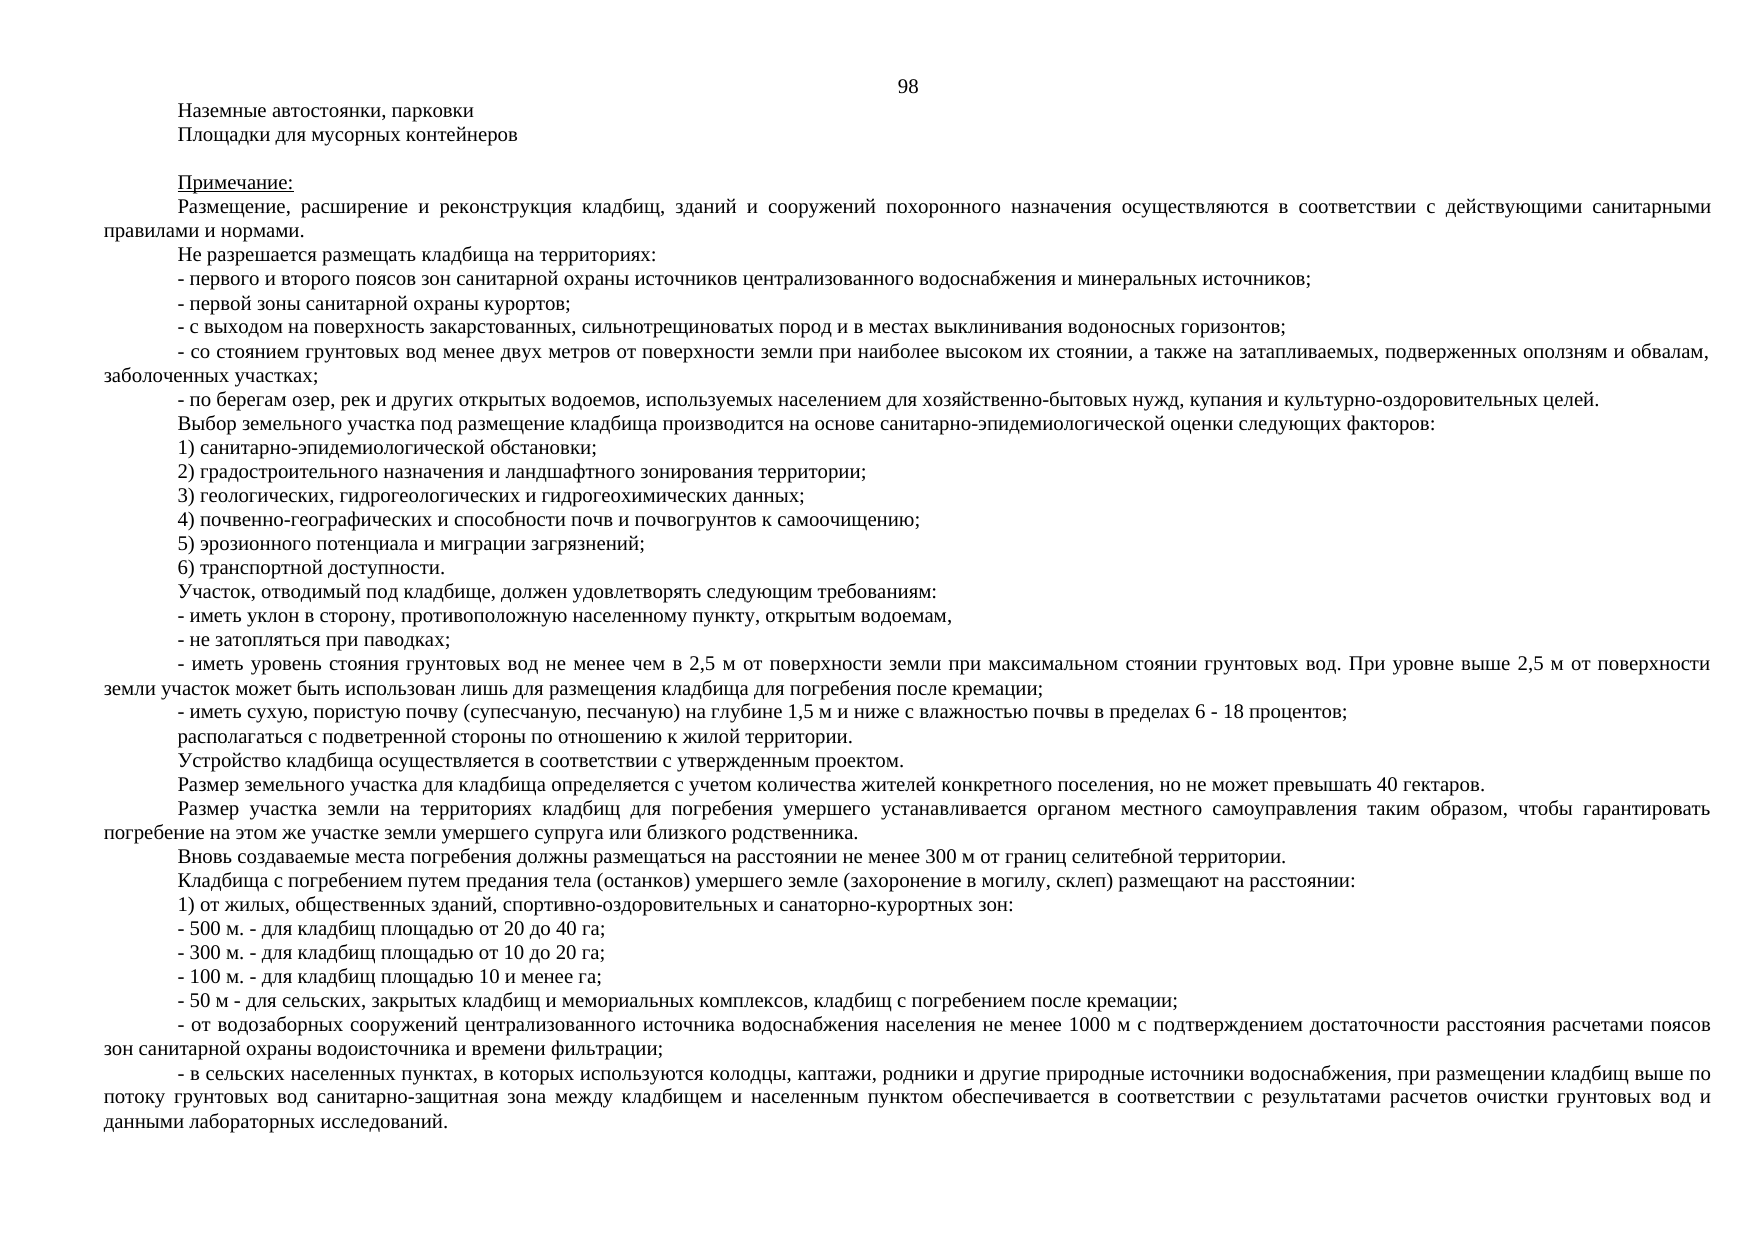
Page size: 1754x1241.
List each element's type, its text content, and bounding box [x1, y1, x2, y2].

text Кладбища с погребением путем предания тела (останков) умершего земле (захоронение в могилу, склеп) размещают на расстоянии: [103, 868, 1713, 892]
text - иметь уровень стояния грунтовых вод не менее чем в 2,5 м от поверхности земли при максимальном стоянии грунтовых вод. При уровне выше 2,5 м от поверхности земли участок может быть использован лишь для размещения кладбища для погребения после кремации; [103, 651, 1713, 699]
text 2) градостроительного назначения и ландшафтного зонирования территории; [103, 459, 1713, 483]
text - в сельских населенных пунктах, в которых используются колодцы, каптажи, родники и другие природные источники водоснабжения, при размещении кладбищ выше по потоку грунтовых вод санитарно-защитная зона между кладбищем и населенным пунктом обеспечивается в соответствии с результатами расчетов очистки грунтовых вод и данными лабораторных исследований. [103, 1060, 1713, 1133]
text Устройство кладбища осуществляется в соответствии с утвержденным проектом. [103, 748, 1713, 772]
text - 100 м. - для кладбищ площадью 10 и менее га; [103, 964, 1713, 988]
text Размер земельного участка для кладбища определяется с учетом количества жителей конкретного поселения, но не может превышать 40 гектаров. [103, 772, 1713, 796]
text 3) геологических, гидрогеологических и гидрогеохимических данных; [103, 483, 1713, 507]
text - иметь сухую, пористую почву (супесчаную, песчаную) на глубине 1,5 м и ниже с влажностью почвы в пределах 6 - 18 процентов; [103, 699, 1713, 723]
text - 300 м. - для кладбищ площадью от 10 до 20 га; [103, 940, 1713, 964]
text Участок, отводимый под кладбище, должен удовлетворять следующим требованиям: [103, 579, 1713, 603]
text располагаться с подветренной стороны по отношению к жилой территории. [103, 723, 1713, 748]
text 1) от жилых, общественных зданий, спортивно-оздоровительных и санаторно-курортных зон: [103, 892, 1713, 916]
text - не затопляться при паводках; [103, 627, 1713, 651]
text - с выходом на поверхность закарстованных, сильнотрещиноватых пород и в местах выклинивания водоносных горизонтов; [103, 314, 1713, 338]
text Не разрешается размещать кладбища на территориях: [103, 242, 1713, 266]
text Примечание: [103, 170, 1713, 194]
text - 500 м. - для кладбищ площадью от 20 до 40 га; [103, 916, 1713, 940]
text Размещение, расширение и реконструкция кладбищ, зданий и сооружений похоронного назначения осуществляются в соответствии с действующими санитарными правилами и нормами. [103, 194, 1713, 242]
text - со стоянием грунтовых вод менее двух метров от поверхности земли при наиболее высоком их стоянии, а также на затапливаемых, подверженных оползням и обвалам, заболоченных участках; [103, 338, 1713, 387]
text 5) эрозионного потенциала и миграции загрязнений; [103, 531, 1713, 555]
text Размер участка земли на территориях кладбищ для погребения умершего устанавливается органом местного самоуправления таким образом, чтобы гарантировать погребение на этом же участке земли умершего супруга или близкого родственника. [103, 796, 1713, 844]
text - по берегам озер, рек и других открытых водоемов, используемых населением для хозяйственно-бытовых нужд, купания и культурно-оздоровительных целей. [103, 387, 1713, 411]
text - первого и второго поясов зон санитарной охраны источников централизованного водоснабжения и минеральных источников; [103, 266, 1713, 290]
text - иметь уклон в сторону, противоположную населенному пункту, открытым водоемам, [103, 603, 1713, 627]
text 6) транспортной доступности. [103, 555, 1713, 579]
text - 50 м - для сельских, закрытых кладбищ и мемориальных комплексов, кладбищ с погребением после кремации; [103, 988, 1713, 1012]
text Вновь создаваемые места погребения должны размещаться на расстоянии не менее 300 м от границ селитебной территории. [103, 844, 1713, 868]
text 1) санитарно-эпидемиологической обстановки; [103, 435, 1713, 459]
text Выбор земельного участка под размещение кладбища производится на основе санитарно-эпидемиологической оценки следующих факторов: [103, 411, 1713, 435]
text Наземные автостоянки, парковки [103, 98, 1713, 122]
text - от водозаборных сооружений централизованного источника водоснабжения населения не менее 1000 м с подтверждением достаточности расстояния расчетами поясов зон санитарной охраны водоисточника и времени фильтрации; [103, 1012, 1713, 1060]
text - первой зоны санитарной охраны курортов; [103, 290, 1713, 314]
text Площадки для мусорных контейнеров [103, 122, 1713, 146]
text 4) почвенно-географических и способности почв и почвогрунтов к самоочищению; [103, 507, 1713, 531]
